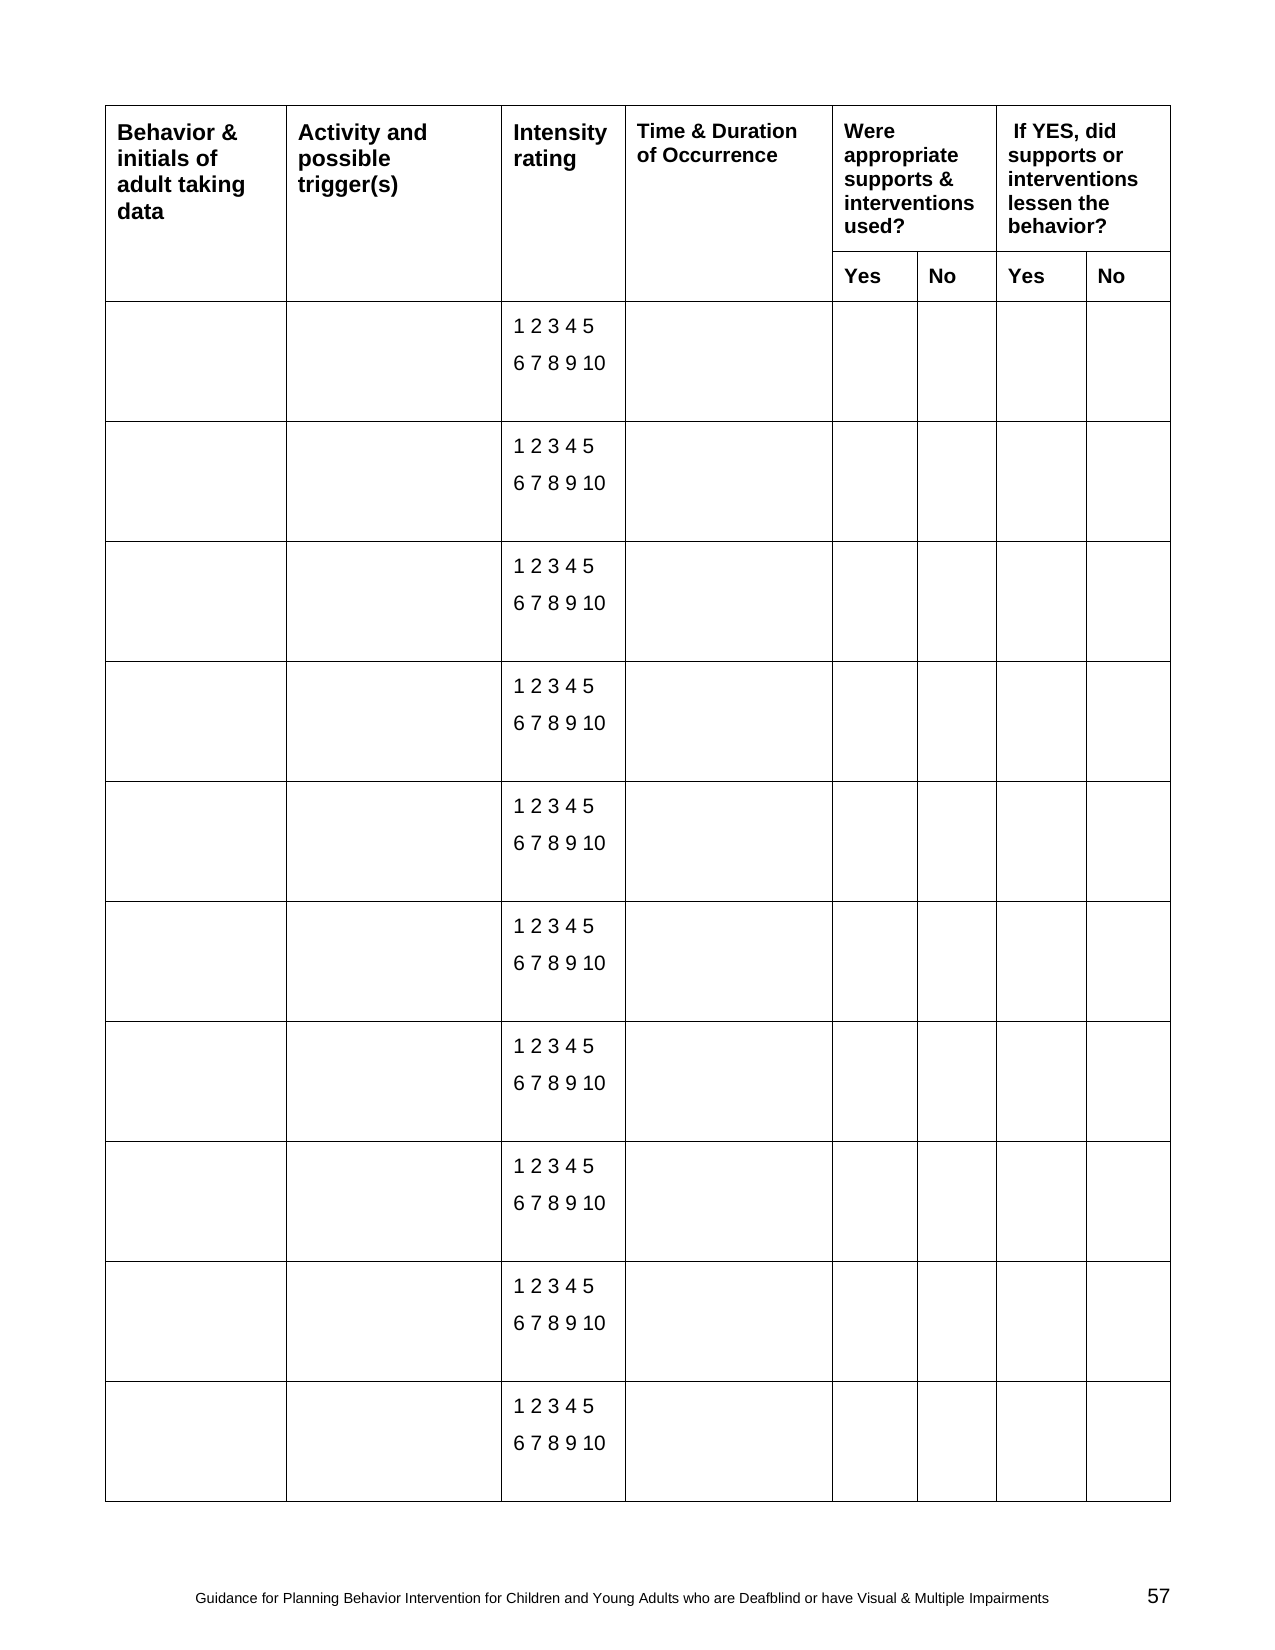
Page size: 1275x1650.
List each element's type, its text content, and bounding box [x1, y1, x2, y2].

table_cell [918, 302, 996, 421]
table_cell [106, 542, 286, 661]
table_cell [918, 1022, 996, 1141]
table_cell [997, 1382, 1086, 1501]
table_cell [287, 1022, 501, 1141]
table_cell [287, 782, 501, 901]
table_cell [1087, 422, 1170, 541]
table_cell [1087, 1382, 1170, 1501]
table_cell [626, 1382, 832, 1501]
table_cell [1087, 782, 1170, 901]
table_cell [918, 1382, 996, 1501]
table_header Intensity rating [502, 106, 625, 301]
table_cell 1 2 3 4 5 6 7 8 9 10 [502, 902, 625, 1021]
table_cell [833, 302, 917, 421]
table_cell [918, 542, 996, 661]
table_cell [287, 1262, 501, 1381]
table_cell [626, 422, 832, 541]
table_cell [918, 1262, 996, 1381]
table_cell [626, 1022, 832, 1141]
table_cell [106, 1262, 286, 1381]
table_cell [626, 902, 832, 1021]
table_cell [833, 1382, 917, 1501]
table_cell 1 2 3 4 5 6 7 8 9 10 [502, 422, 625, 541]
table_cell [833, 422, 917, 541]
table_cell [833, 1142, 917, 1261]
table_cell [287, 902, 501, 1021]
table_header Activity and possible trigger(s) [287, 106, 501, 301]
table_cell [626, 302, 832, 421]
table_cell [1087, 1142, 1170, 1261]
table_cell [833, 782, 917, 901]
table_cell [833, 902, 917, 1021]
table_cell [106, 1022, 286, 1141]
table_cell No [1087, 252, 1170, 301]
table_cell [997, 1022, 1086, 1141]
table_cell [106, 1142, 286, 1261]
table_cell [287, 1142, 501, 1261]
table_cell [287, 662, 501, 781]
table_cell 1 2 3 4 5 6 7 8 9 10 [502, 782, 625, 901]
table_cell [106, 662, 286, 781]
table_cell [997, 1142, 1086, 1261]
table_cell [833, 1022, 917, 1141]
table_cell [1087, 1262, 1170, 1381]
table_cell [997, 782, 1086, 901]
table_cell [1087, 662, 1170, 781]
table_cell [626, 1262, 832, 1381]
table_cell [106, 902, 286, 1021]
table_cell [1087, 1022, 1170, 1141]
table_cell [106, 302, 286, 421]
table_cell [918, 902, 996, 1021]
table_cell [106, 422, 286, 541]
table_cell 1 2 3 4 5 6 7 8 9 10 [502, 1262, 625, 1381]
table_cell [918, 662, 996, 781]
table_cell [1087, 542, 1170, 661]
table_cell [626, 662, 832, 781]
table_cell [918, 782, 996, 901]
table_header If YES, did supports or interventions lessen the behavior? [997, 106, 1170, 251]
table_cell [997, 1262, 1086, 1381]
table_header Were appropriate supports & interventions used? [833, 106, 996, 251]
table_cell [626, 782, 832, 901]
table_cell Yes [833, 252, 917, 301]
table_header Behavior & initials of adult taking data [106, 106, 286, 301]
table_cell 1 2 3 4 5 6 7 8 9 10 [502, 1382, 625, 1501]
table_cell [1087, 302, 1170, 421]
table_cell [997, 302, 1086, 421]
table_cell [287, 1382, 501, 1501]
table_cell 1 2 3 4 5 6 7 8 9 10 [502, 1022, 625, 1141]
table_cell [833, 662, 917, 781]
table_cell Yes [997, 252, 1086, 301]
table_cell [626, 1142, 832, 1261]
table_cell 1 2 3 4 5 6 7 8 9 10 [502, 1142, 625, 1261]
table_cell [918, 422, 996, 541]
table_cell [1087, 902, 1170, 1021]
table_cell [997, 422, 1086, 541]
table_cell [918, 1142, 996, 1261]
table_cell No [918, 252, 996, 301]
table_cell [833, 1262, 917, 1381]
table_cell [106, 782, 286, 901]
table_cell [997, 902, 1086, 1021]
table_cell [626, 542, 832, 661]
table_cell [833, 542, 917, 661]
table_cell [287, 302, 501, 421]
table_cell [287, 542, 501, 661]
table_header Time & Duration of Occurrence [626, 106, 832, 301]
table_cell [997, 542, 1086, 661]
table_cell [106, 1382, 286, 1501]
table_cell [287, 422, 501, 541]
table_cell 1 2 3 4 5 6 7 8 9 10 [502, 302, 625, 421]
table_cell 1 2 3 4 5 6 7 8 9 10 [502, 662, 625, 781]
table_cell [997, 662, 1086, 781]
table_cell 1 2 3 4 5 6 7 8 9 10 [502, 542, 625, 661]
